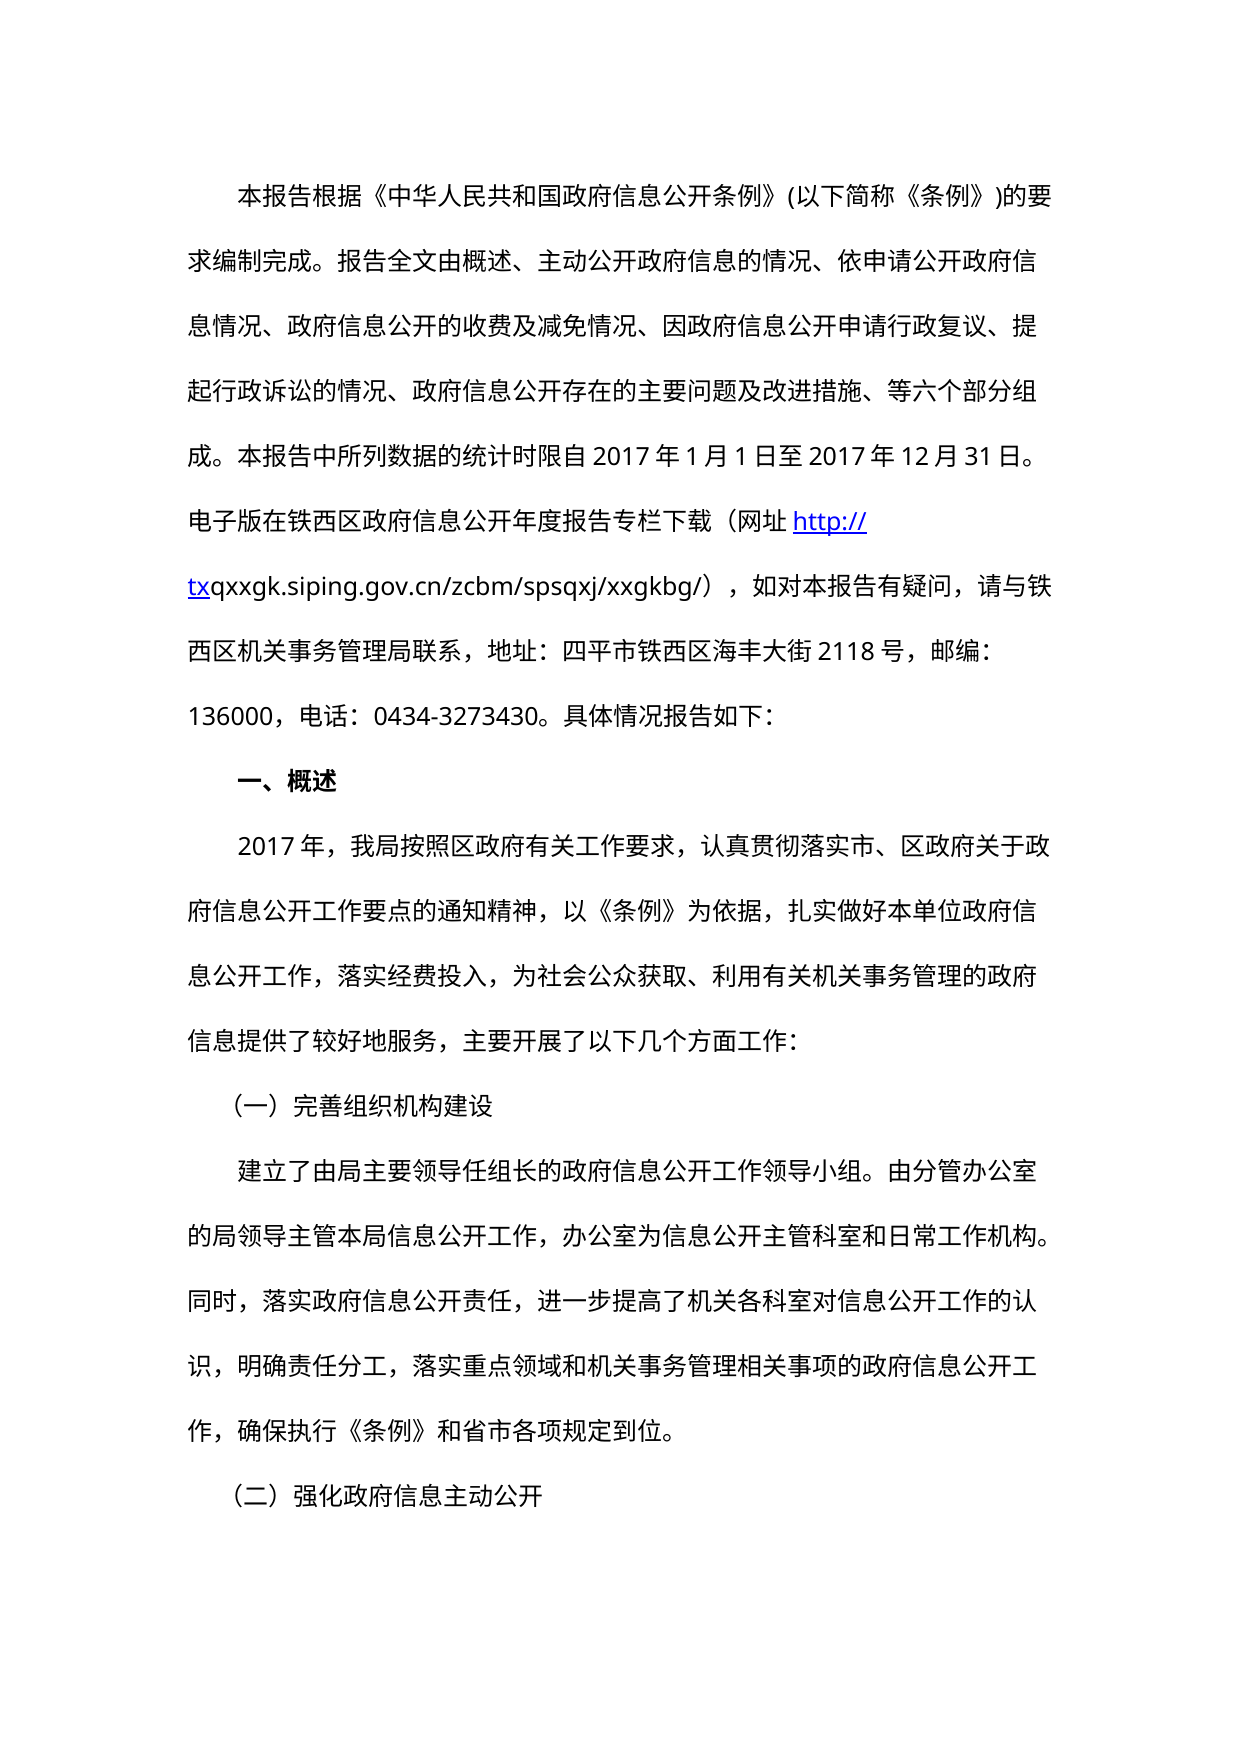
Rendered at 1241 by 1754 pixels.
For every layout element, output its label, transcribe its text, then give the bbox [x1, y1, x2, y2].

text 本报告根据《中华人民共和国政府信息公开条例》(以下简称《条例》)的要求编制完成。报告全文由概述、主动公开政府信息的情况、依申请公开政府信息情况、政府信息公开的收费及减免情况、因政府信息公开申请行政复议、提起行政诉讼的情况、政府信息公开存在的主要问题及改进措施、等六个部分组成。本报告中所列数据的统计时限自2017年1月1日至2017年12月31日。电子版在铁西区政府信息公开年度报告专栏下载（网址http://txqxxgk.siping.gov.cn/zcbm/spsqxj/xxgkbg/），如对本报告有疑问，请与铁西区机关事务管理局联系，地址：四平市铁西区海丰大街2118号，邮编：136000，电话：0434-3273430。具体情况报告如下： [187, 162, 1053, 747]
text 建立了由局主要领导任组长的政府信息公开工作领导小组。由分管办公室的局领导主管本局信息公开工作，办公室为信息公开主管科室和日常工作机构。同时，落实政府信息公开责任，进一步提高了机关各科室对信息公开工作的认识，明确责任分工，落实重点领域和机关事务管理相关事项的政府信息公开工作，确保执行《条例》和省市各项规定到位。 [187, 1137, 1053, 1462]
text 一、概述 [187, 747, 1053, 812]
text （一）完善组织机构建设 [187, 1072, 1053, 1137]
text （二）强化政府信息主动公开 [187, 1462, 1053, 1527]
text 2017年，我局按照区政府有关工作要求，认真贯彻落实市、区政府关于政府信息公开工作要点的通知精神，以《条例》为依据，扎实做好本单位政府信息公开工作，落实经费投入，为社会公众获取、利用有关机关事务管理的政府信息提供了较好地服务，主要开展了以下几个方面工作： [187, 812, 1053, 1072]
